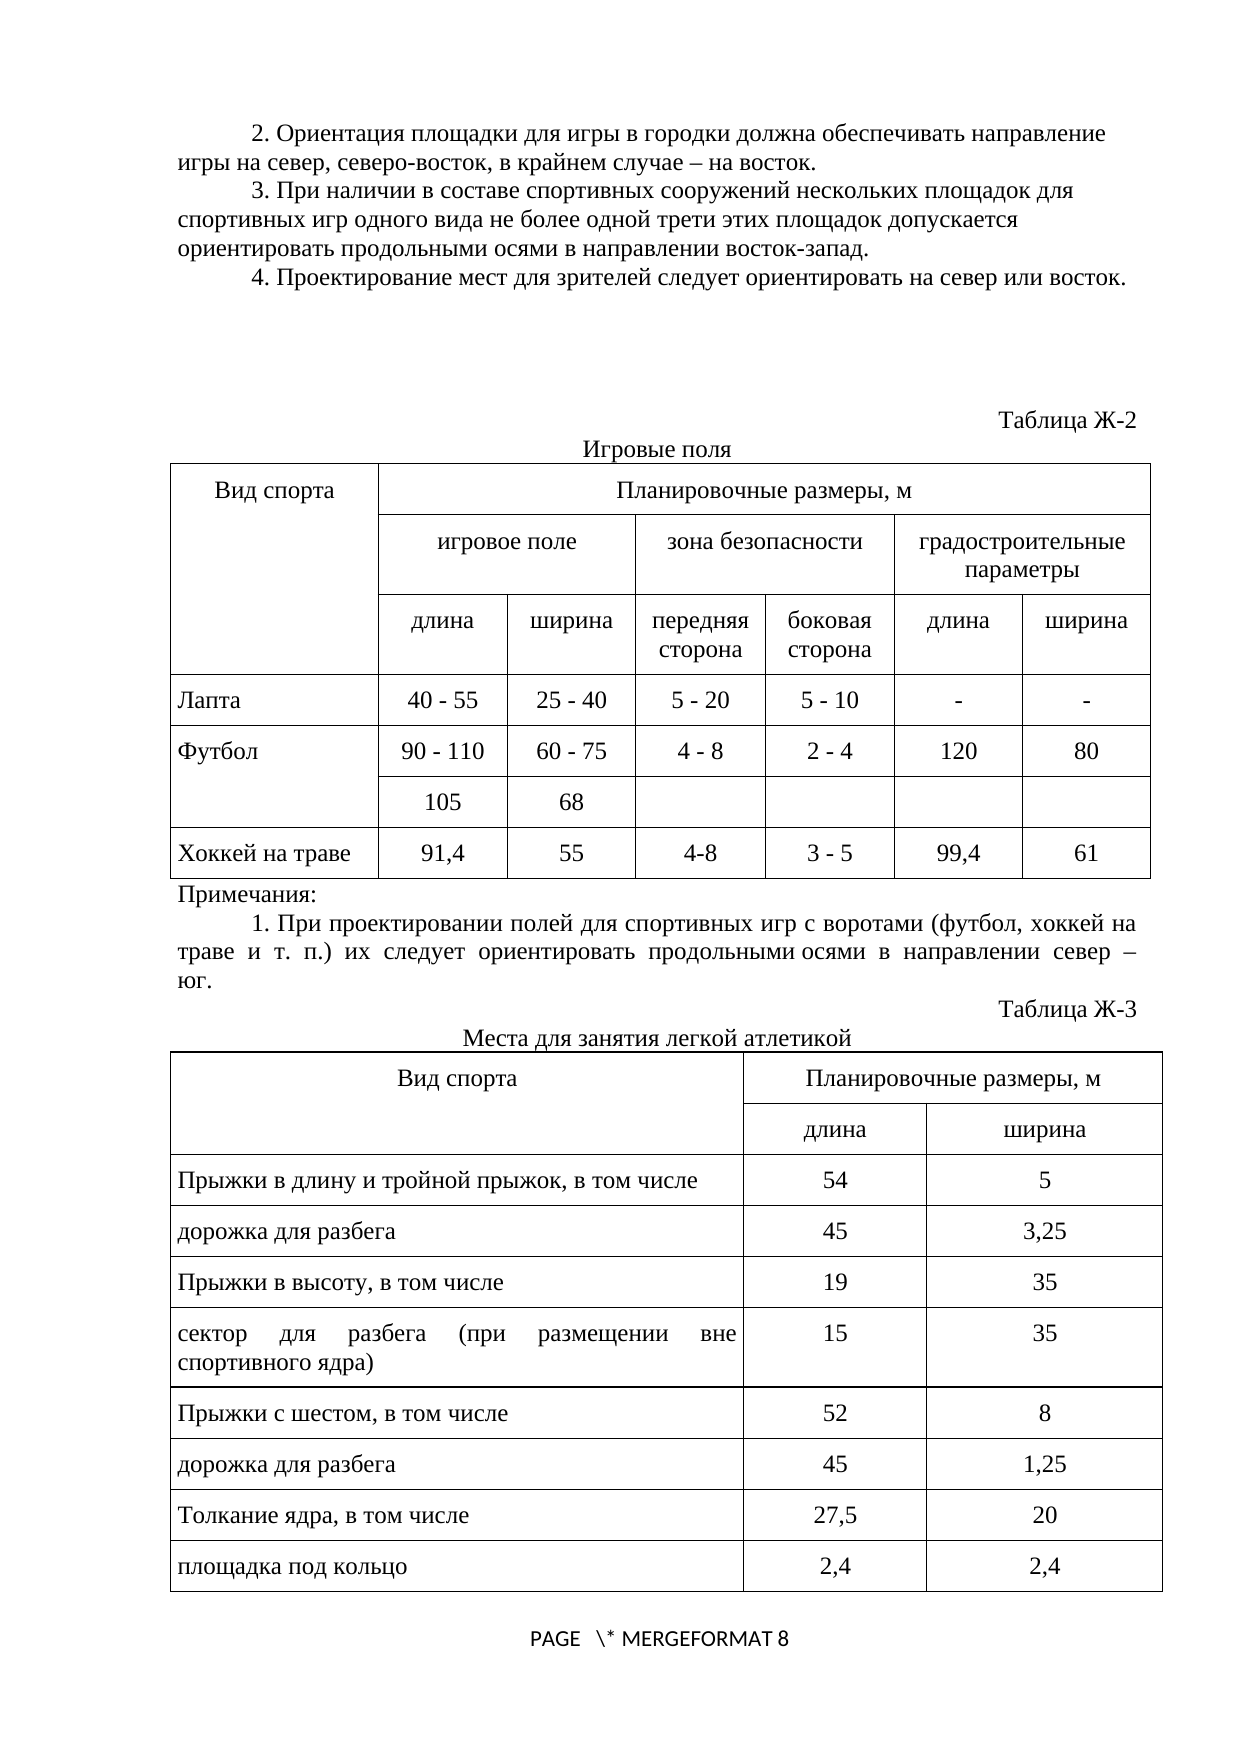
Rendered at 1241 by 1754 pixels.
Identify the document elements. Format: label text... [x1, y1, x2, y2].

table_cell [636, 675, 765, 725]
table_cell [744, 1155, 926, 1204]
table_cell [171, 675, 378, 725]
text Игровые поля [177, 434, 1137, 463]
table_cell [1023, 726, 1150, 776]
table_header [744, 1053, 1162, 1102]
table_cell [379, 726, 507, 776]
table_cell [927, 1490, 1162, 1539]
text 1. При проектировании полей для спортивных игр с воротами (футбол, хоккей на траве и т. п.) их следует ориентировать продольными осями в направлении север – юг. [177, 908, 1137, 994]
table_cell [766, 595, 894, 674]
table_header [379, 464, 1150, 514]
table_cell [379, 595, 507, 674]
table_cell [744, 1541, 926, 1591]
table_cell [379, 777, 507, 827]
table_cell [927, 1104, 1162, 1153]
text 4. Проектирование мест для зрителей следует ориентировать на север или восток. [177, 262, 1137, 291]
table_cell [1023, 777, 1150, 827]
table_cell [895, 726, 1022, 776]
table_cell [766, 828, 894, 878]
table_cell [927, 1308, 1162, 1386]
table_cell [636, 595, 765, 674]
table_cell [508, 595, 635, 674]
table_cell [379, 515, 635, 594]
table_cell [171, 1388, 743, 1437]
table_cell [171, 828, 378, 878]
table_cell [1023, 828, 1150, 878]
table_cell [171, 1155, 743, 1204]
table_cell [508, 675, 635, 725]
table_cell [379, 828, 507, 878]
text Места для занятия легкой атлетикой [177, 1023, 1137, 1051]
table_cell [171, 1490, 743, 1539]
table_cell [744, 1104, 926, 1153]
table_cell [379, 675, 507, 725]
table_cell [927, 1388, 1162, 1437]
text 2. Ориентация площадки для игры в городки должна обеспечивать направление игры на север, северо-восток, в крайнем случае – на восток. [177, 118, 1137, 176]
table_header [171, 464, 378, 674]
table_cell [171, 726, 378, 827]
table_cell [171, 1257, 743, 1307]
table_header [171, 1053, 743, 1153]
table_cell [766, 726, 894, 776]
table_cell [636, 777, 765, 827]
text Примечания: [177, 879, 1137, 908]
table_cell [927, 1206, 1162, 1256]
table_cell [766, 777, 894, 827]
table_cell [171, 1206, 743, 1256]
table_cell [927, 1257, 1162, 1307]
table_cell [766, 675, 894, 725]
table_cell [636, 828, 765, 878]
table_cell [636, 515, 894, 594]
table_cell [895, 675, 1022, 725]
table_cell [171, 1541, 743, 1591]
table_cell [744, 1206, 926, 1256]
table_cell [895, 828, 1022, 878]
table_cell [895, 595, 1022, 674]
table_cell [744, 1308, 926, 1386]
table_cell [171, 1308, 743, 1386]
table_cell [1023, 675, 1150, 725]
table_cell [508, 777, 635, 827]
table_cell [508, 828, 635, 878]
text Таблица Ж-2 [177, 406, 1137, 434]
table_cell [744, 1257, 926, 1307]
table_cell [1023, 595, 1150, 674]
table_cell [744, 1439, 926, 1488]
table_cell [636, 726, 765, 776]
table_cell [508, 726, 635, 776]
text 3. При наличии в составе спортивных сооружений нескольких площадок для спортивных игр одного вида не более одной трети этих площадок допускается ориентировать продольными осями в направлении восток-запад. [177, 176, 1137, 262]
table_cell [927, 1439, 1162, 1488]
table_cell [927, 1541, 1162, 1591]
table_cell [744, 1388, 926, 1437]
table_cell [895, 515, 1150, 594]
text Таблица Ж-3 [177, 994, 1137, 1023]
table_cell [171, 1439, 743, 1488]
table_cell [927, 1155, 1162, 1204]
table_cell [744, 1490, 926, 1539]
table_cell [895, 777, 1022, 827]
